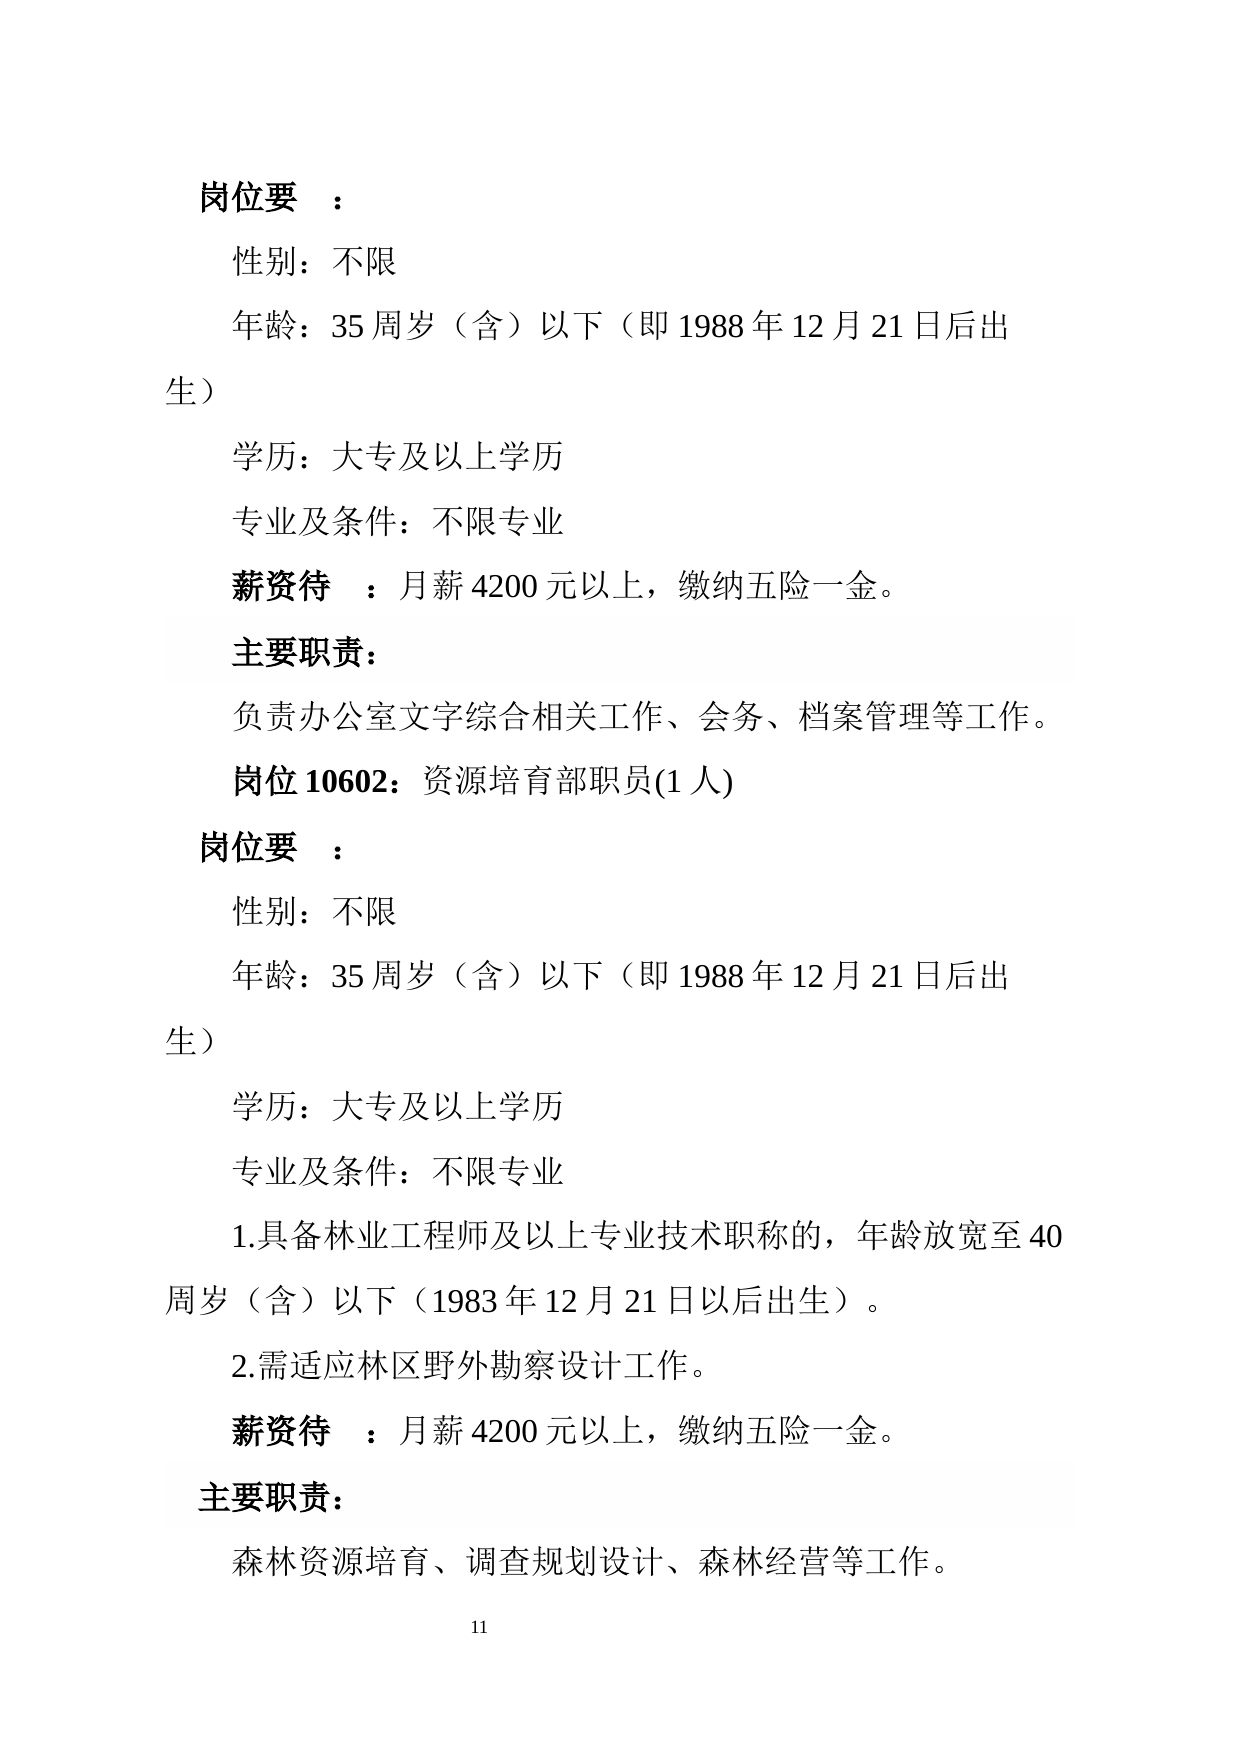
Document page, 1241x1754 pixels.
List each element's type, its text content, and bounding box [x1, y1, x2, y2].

text 主要职责： [164, 1462, 1076, 1527]
text 薪资待遇：月薪4200元以上，缴纳五险一金。 [164, 1397, 1076, 1462]
text 薪资待遇：月薪4200元以上，缴纳五险一金。 [164, 552, 1076, 617]
text 森林资源培育、调查规划设计、森林经营等工作。 [164, 1527, 1076, 1592]
text 负责办公室文字综合相关工作、会务、档案管理等工作。 [164, 682, 1076, 747]
text 性别：不限 [164, 877, 1076, 942]
text 学历：大专及以上学历 [164, 422, 1076, 487]
text 专业及条件：不限专业 [164, 1137, 1076, 1202]
text 岗位10602：资源培育部职员(1人) [164, 747, 1076, 812]
text 性别：不限 [164, 227, 1076, 292]
text 岗位要求： [164, 812, 1076, 877]
text 年龄：35周岁（含）以下（即1988年12月21日后出生） [164, 942, 1076, 1072]
text 学历：大专及以上学历 [164, 1072, 1076, 1137]
text 专业及条件：不限专业 [164, 487, 1076, 552]
text 2.需适应林区野外勘察设计工作。 [164, 1332, 1076, 1397]
text 岗位要求： [164, 162, 1076, 227]
text 主要职责： [164, 617, 1076, 682]
text 1.具备林业工程师及以上专业技术职称的，年龄放宽至40周岁（含）以下（1983年12月21日以后出生）。 [164, 1202, 1076, 1332]
text 年龄：35周岁（含）以下（即1988年12月21日后出生） [164, 292, 1076, 422]
